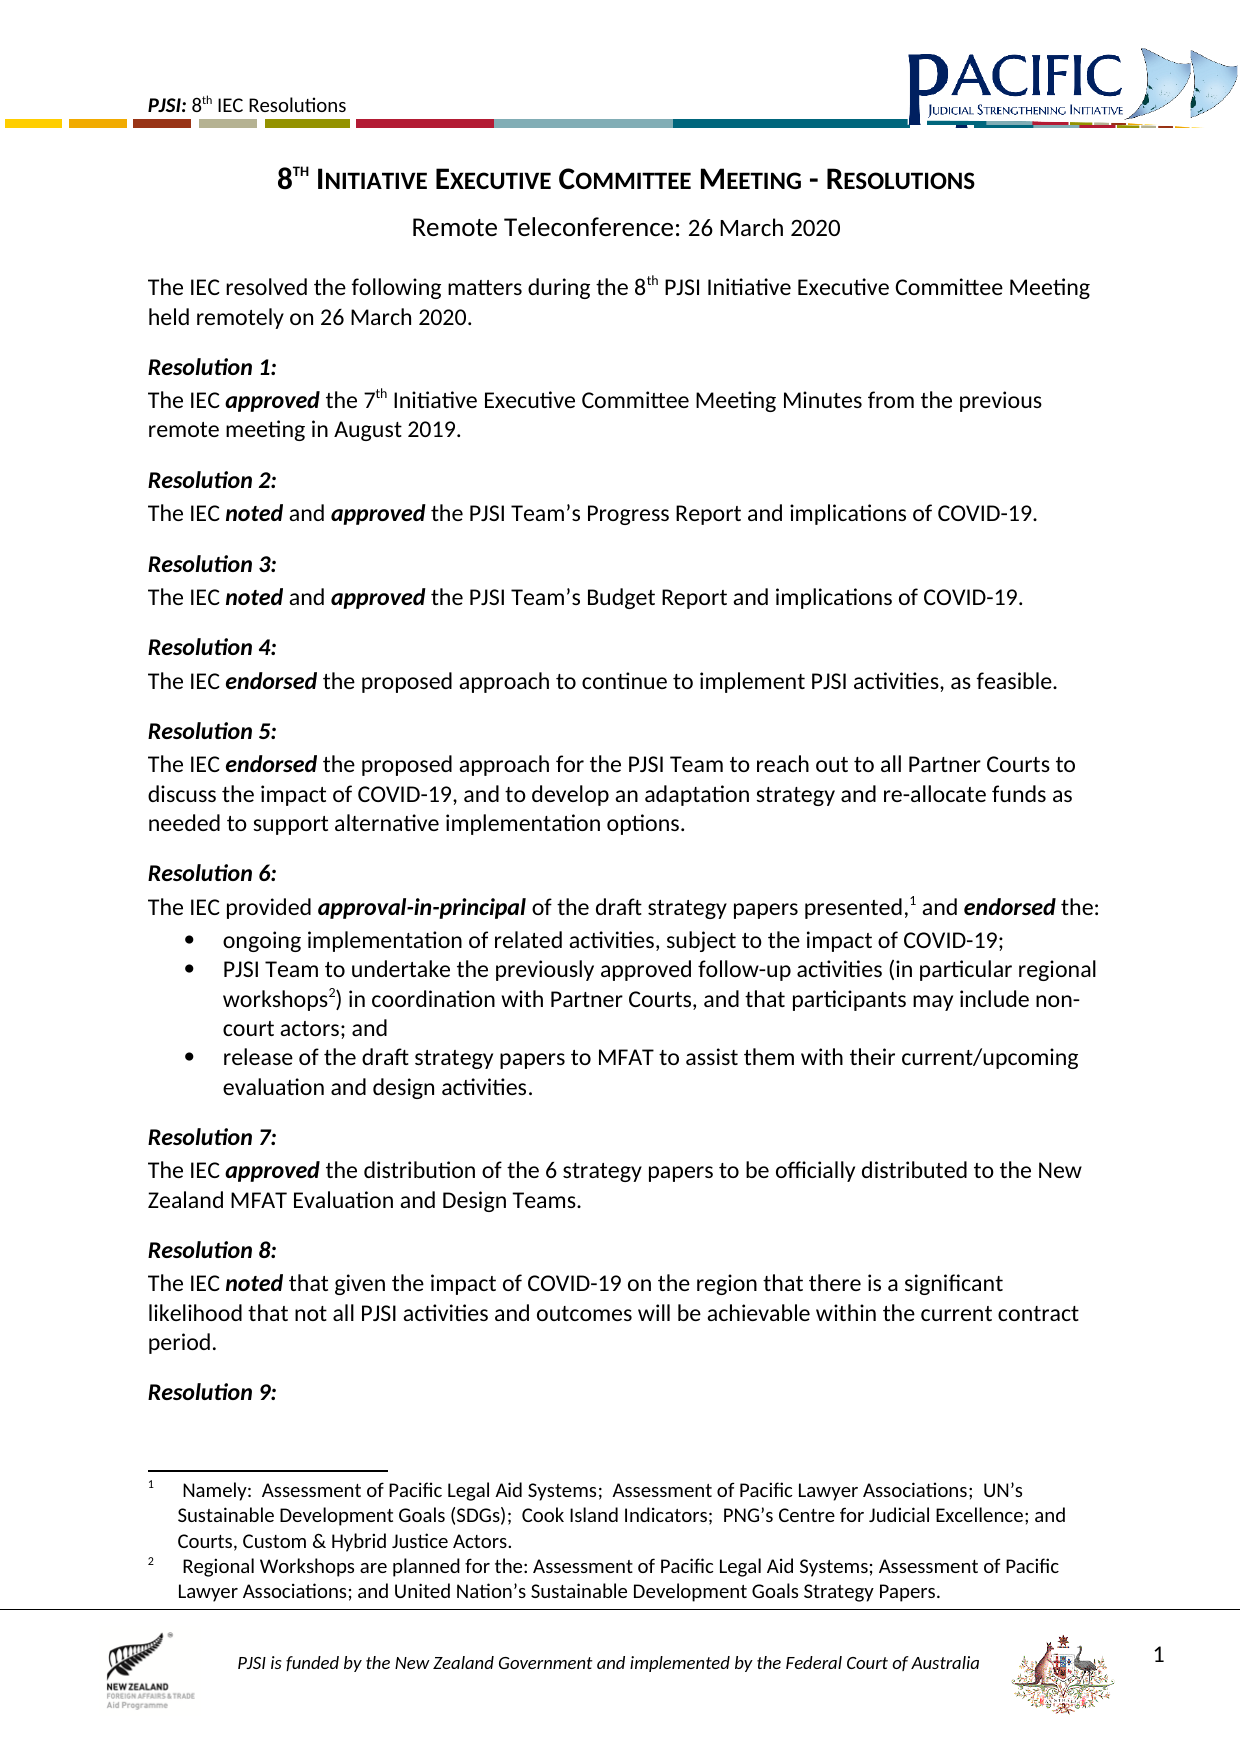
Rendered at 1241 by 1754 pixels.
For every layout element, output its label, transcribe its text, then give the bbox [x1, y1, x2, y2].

text The IEC endorsed the proposed approach for the PJSI Team to reach out to all Partner Courts to discuss the impact of COVID-19, and to develop an adaptation strategy and re-allocate funds as needed to support alternative implementation options. [148, 749, 1104, 837]
text Resolution 3: [148, 549, 1104, 578]
picture [1007, 1632, 1119, 1716]
text Resolution 9: [148, 1377, 1104, 1407]
text The IEC noted that given the impact of COVID-19 on the region that there is a significant likelihood that not all PJSI activities and outcomes will be achievable within the current contract period. [148, 1268, 1104, 1356]
subtitle 8th Initiative Executive Committee Meeting - Resolutions [148, 159, 1104, 197]
text The IEC approved the 7th Initiative Executive Committee Meeting Minutes from the previous remote meeting in August 2019. [148, 385, 1104, 444]
text Remote Teleconference: 26 March 2020 [148, 210, 1104, 243]
text Resolution 6: [148, 858, 1104, 888]
list release of the draft strategy papers to MFAT to assist them with their current/upcoming evaluation and design activities. [185, 1042, 1104, 1101]
picture [98, 1626, 202, 1716]
text Resolution 5: [148, 716, 1104, 745]
list PJSI Team to undertake the previously approved follow-up activities (in particular regional workshops) in coordination with Partner Courts, and that participants may include non-court actors; and [185, 954, 1104, 1042]
list ongoing implementation of related activities, subject to the impact of COVID-19; [185, 925, 1104, 954]
text The IEC provided approval-in-principal of the draft strategy papers presented, and endorsed the: [148, 892, 1104, 921]
text Resolution 8: [148, 1235, 1104, 1264]
text The IEC endorsed the proposed approach to continue to implement PJSI activities, as feasible. [148, 666, 1104, 695]
text The IEC resolved the following matters during the 8th PJSI Initiative Executive Committee Meeting held remotely on 26 March 2020. [148, 272, 1104, 331]
text Resolution 2: [148, 465, 1104, 494]
text The IEC noted and approved the PJSI Team’s Progress Report and implications of COVID-19. [148, 498, 1104, 528]
text The IEC noted and approved the PJSI Team’s Budget Report and implications of COVID-19. [148, 582, 1104, 611]
picture [5, 46, 1238, 128]
text Resolution 4: [148, 632, 1104, 662]
text Resolution 7: [148, 1122, 1104, 1151]
text The IEC approved the distribution of the 6 strategy papers to be officially distributed to the New Zealand MFAT Evaluation and Design Teams. [148, 1155, 1104, 1214]
text Resolution 1: [148, 352, 1104, 381]
